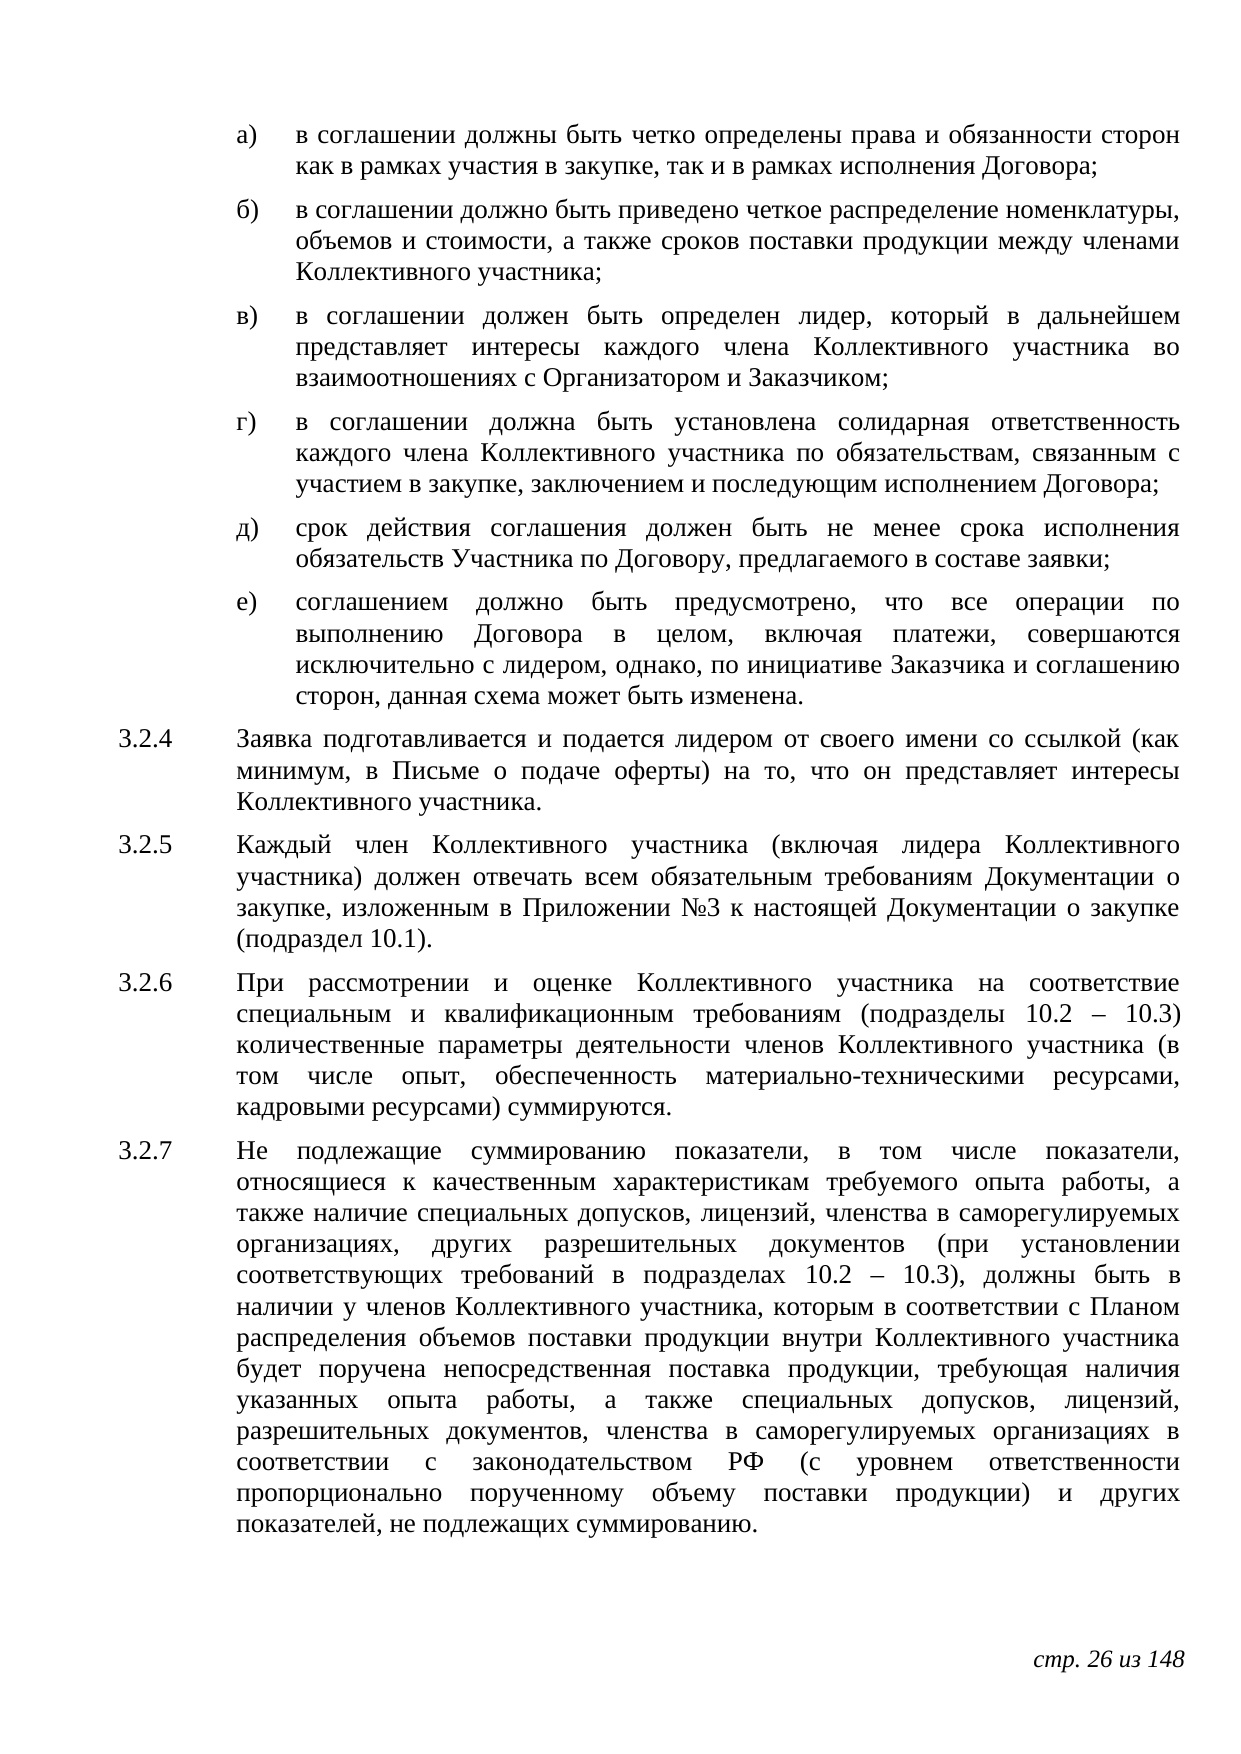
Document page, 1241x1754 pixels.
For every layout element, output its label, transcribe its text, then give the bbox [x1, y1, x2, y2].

text Каждый член Коллективного участника (включая лидера Коллективного участника) должен отвечать всем обязательным требованиям Документации о закупке, изложенным в Приложении №3 к настоящей Документации о закупке (подраздел 10.1). [118, 828, 1181, 953]
text в соглашении должен быть определен лидер, который в дальнейшем представляет интересы каждого члена Коллективного участника во взаимоотношениях с Организатором и Заказчиком; [236, 299, 1181, 392]
text в соглашении должны быть четко определены права и обязанности сторон как в рамках участия в закупке, так и в рамках исполнения Договора; [236, 118, 1181, 180]
text срок действия соглашения должен быть не менее срока исполнения обязательств Участника по Договору, предлагаемого в составе заявки; [236, 511, 1181, 573]
text в соглашении должна быть установлена солидарная ответственность каждого члена Коллективного участника по обязательствам, связанным с участием в закупке, заключением и последующим исполнением Договора; [236, 405, 1181, 498]
text в соглашении должно быть приведено четкое распределение номенклатуры, объемов и стоимости, а также сроков поставки продукции между членами Коллективного участника; [236, 193, 1181, 286]
text Заявка подготавливается и подается лидером от своего имени со ссылкой (как минимум, в Письме о подаче оферты) на то, что он представляет интересы Коллективного участника. [118, 723, 1181, 816]
text соглашением должно быть предусмотрено, что все операции по выполнению Договора в целом, включая платежи, совершаются исключительно с лидером, однако, по инициативе Заказчика и соглашению сторон, данная схема может быть изменена. [236, 586, 1181, 710]
text Не подлежащие суммированию показатели, в том числе показатели, относящиеся к качественным характеристикам требуемого опыта работы, а также наличие специальных допусков, лицензий, членства в саморегулируемых организациях, других разрешительных документов (при установлении соответствующих требований в подразделах 10.2 – 10.3), должны быть в наличии у членов Коллективного участника, которым в соответствии с Планом распределения объемов поставки продукции внутри Коллективного участника будет поручена непосредственная поставка продукции, требующая наличия указанных опыта работы, а также специальных допусков, лицензий, разрешительных документов, членства в саморегулируемых организациях в соответствии с законодательством РФ (с уровнем ответственности пропорционально порученному объему поставки продукции) и других показателей, не подлежащих суммированию. [118, 1134, 1181, 1539]
text При рассмотрении и оценке Коллективного участника на соответствие специальным и квалификационным требованиям (подразделы 10.2 – 10.3) количественные параметры деятельности членов Коллективного участника (в том числе опыт, обеспеченность материально-техническими ресурсами, кадровыми ресурсами) суммируются. [118, 966, 1181, 1121]
